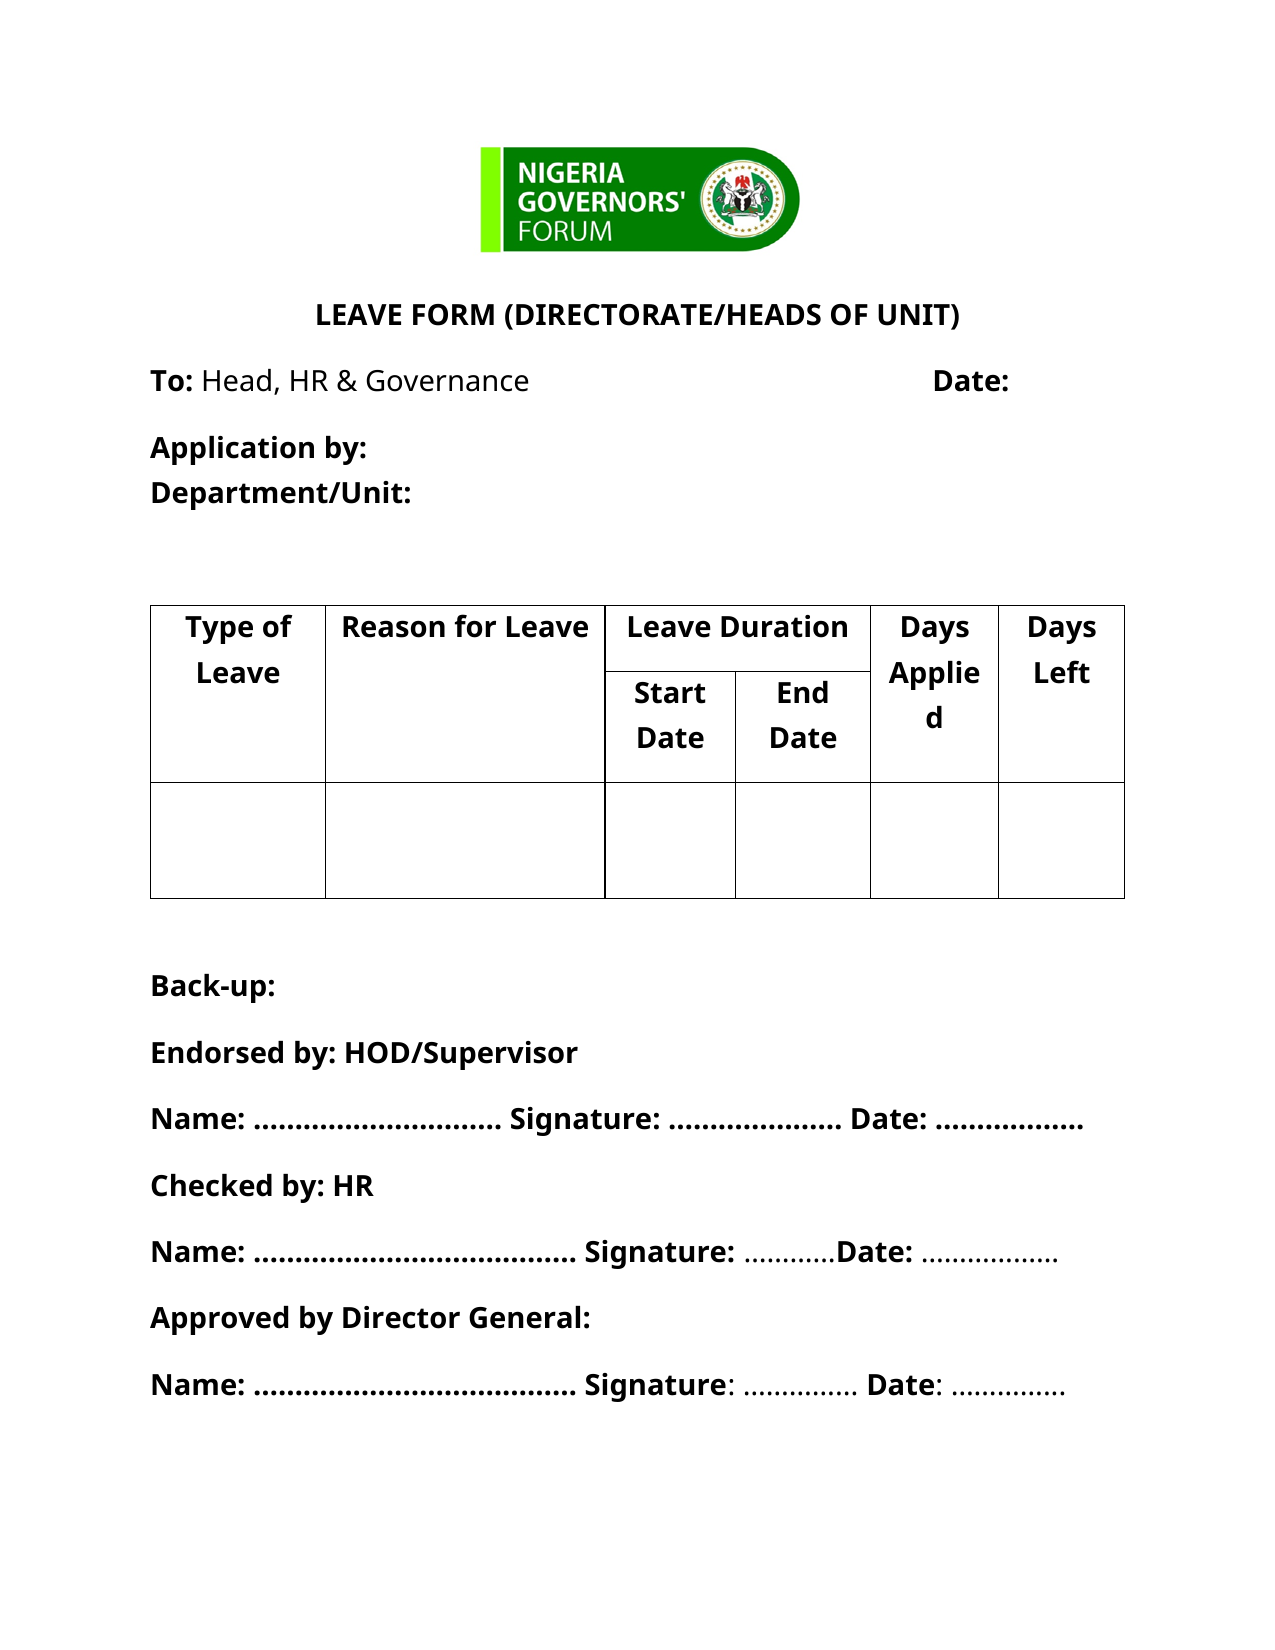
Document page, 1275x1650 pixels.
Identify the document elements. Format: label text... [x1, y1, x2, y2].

table_header Reason for Leave [326, 606, 604, 782]
text Name: ………………………………… Signature: …………... Date: …………... [150, 1364, 1125, 1404]
text Application by: Department/Unit: [150, 427, 1125, 512]
table_header Type of Leave [151, 606, 325, 782]
table_header Days Applied [871, 606, 998, 782]
text Name: ………………………… Signature: ………………… Date: ……………... [150, 1098, 1125, 1138]
text Name: ………………………………… Signature: …………Date: ……………… [150, 1231, 1125, 1271]
table_cell End Date [736, 672, 870, 782]
text Approved by Director General: [150, 1298, 1125, 1337]
table_cell [871, 783, 998, 898]
table_cell [736, 783, 870, 898]
table_cell [326, 783, 604, 898]
text Checked by: HR [150, 1165, 1125, 1204]
table_cell [151, 783, 325, 898]
table_cell [606, 783, 735, 898]
text LEAVE FORM (DIRECTORATE/HEADS OF UNIT) [150, 294, 1125, 334]
table_cell [999, 783, 1124, 898]
table_header Leave Duration [606, 606, 870, 671]
text Back-up: [150, 966, 1125, 1005]
table_header Days Left [999, 606, 1124, 782]
text Endorsed by: HOD/Supervisor [150, 1032, 1125, 1072]
text To: Head, HR & Governance Date: [150, 360, 1125, 400]
picture [440, 103, 822, 268]
table_cell Start Date [606, 672, 735, 782]
